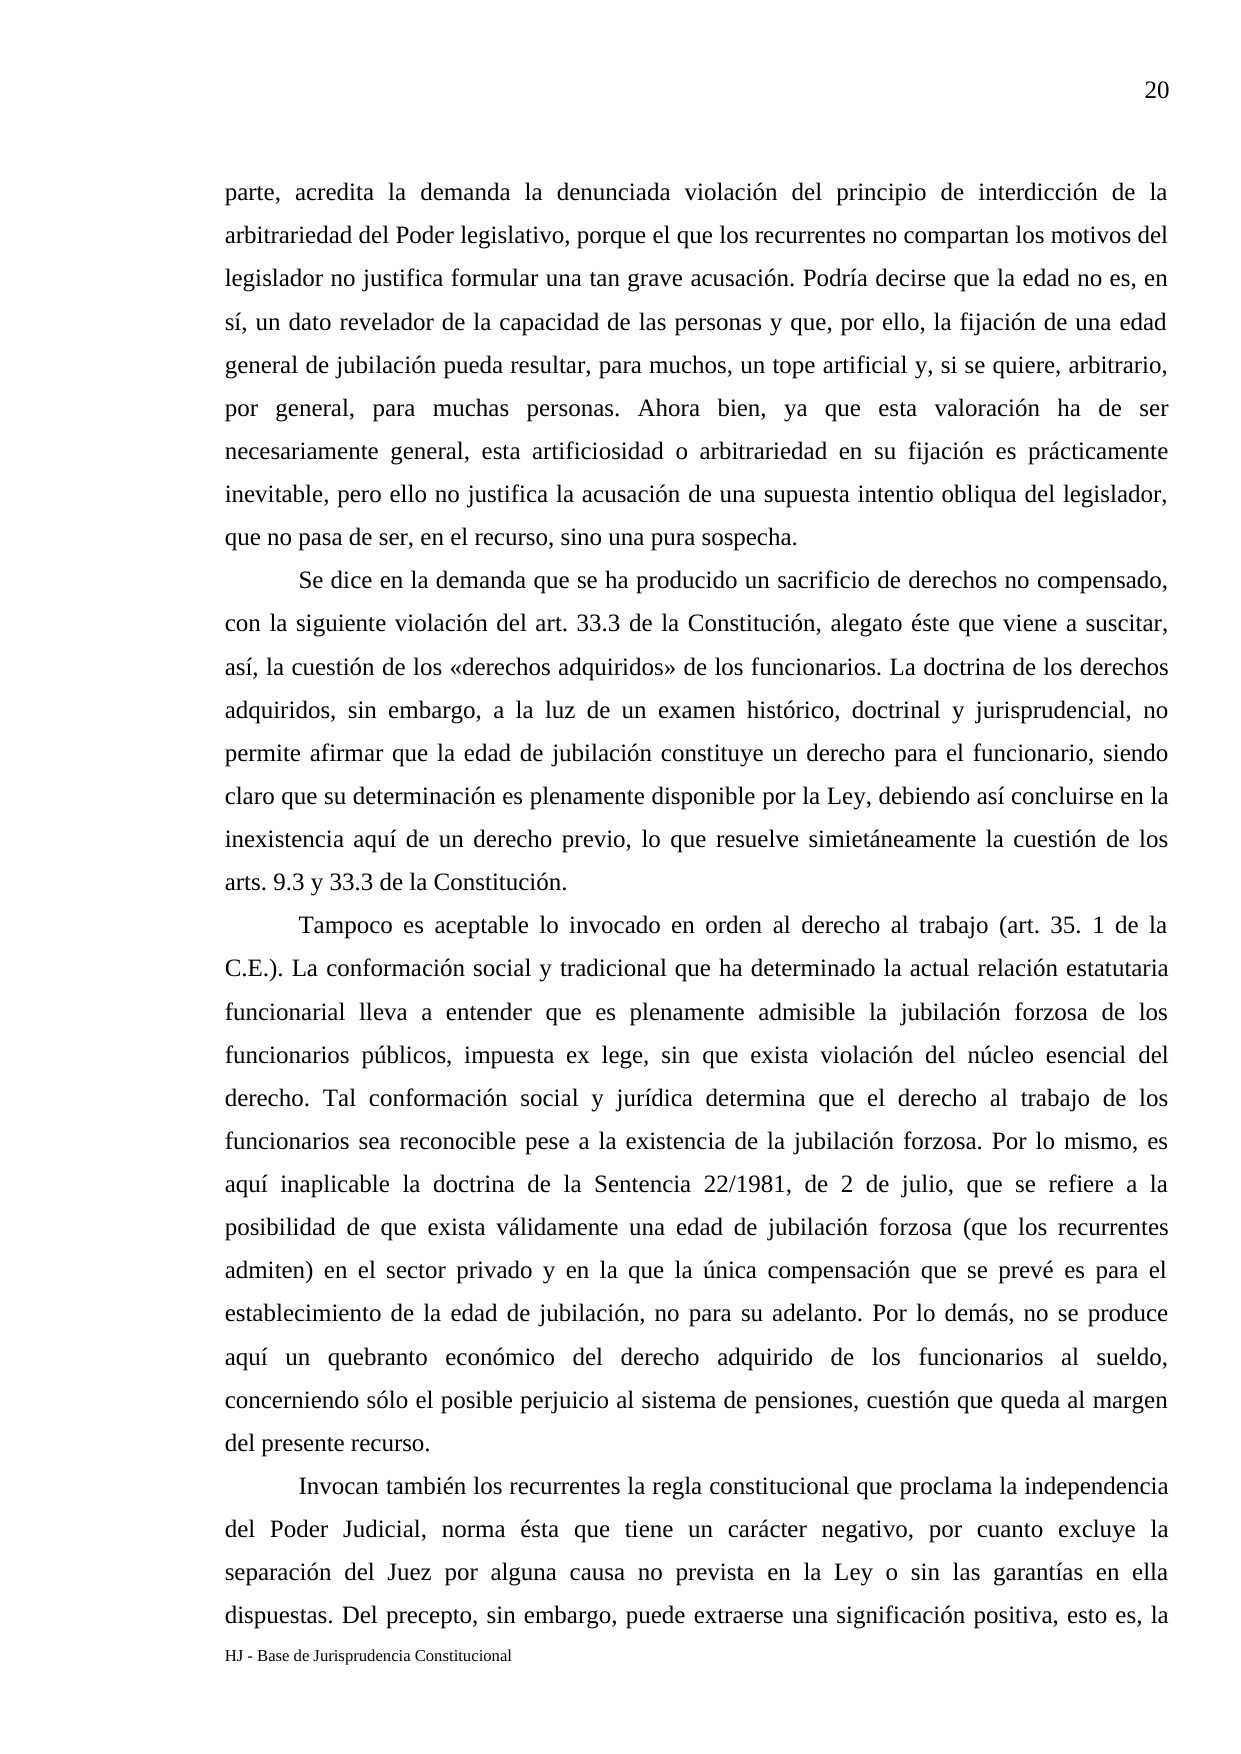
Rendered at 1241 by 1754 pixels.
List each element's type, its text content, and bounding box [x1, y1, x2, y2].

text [224, 1471, 1169, 1629]
text Se dice en la demanda que se ha producido un sacrificio de derechos no compensado, con la siguiente violación del art. 33.3 de la Constitución, alegato éste que viene a suscitar, así, la cuestión de los «derechos adquiridos» de los funcionarios. La doctrina de los derechos adquiridos, sin embargo, a la luz de un examen histórico, doctrinal y jurisprudencial, no permite afirmar que la edad de jubilación constituye un derecho para el funcionario, siendo claro que su determinación es plenamente disponible por la Ley, debiendo así concluirse en la inexistencia aquí de un derecho previo, lo que resuelve simietáneamente la cuestión de los arts. 9.3 y 33.3 de la Constitución. [224, 565, 1169, 896]
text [224, 177, 1169, 551]
text Tampoco es aceptable lo invocado en orden al derecho al trabajo (art. 35. 1 de la C.E.). La conformación social y tradicional que ha determinado la actual relación estatutaria funcionarial lleva a entender que es plenamente admisible la jubilación forzosa de los funcionarios públicos, impuesta ex lege, sin que exista violación del núcleo esencial del derecho. Tal conformación social y jurídica determina que el derecho al trabajo de los funcionarios sea reconocible pese a la existencia de la jubilación forzosa. Por lo mismo, es aquí inaplicable la doctrina de la Sentencia 22/1981, de 2 de julio, que se refiere a la posibilidad de que exista válidamente una edad de jubilación forzosa (que los recurrentes admiten) en el sector privado y en la que la única compensación que se prevé es para el establecimiento de la edad de jubilación, no para su adelanto. Por lo demás, no se produce aquí un quebranto económico del derecho adquirido de los funcionarios al sueldo, concerniendo sólo el posible perjuicio al sistema de pensiones, cuestión que queda al margen del presente recurso. [224, 910, 1169, 1457]
